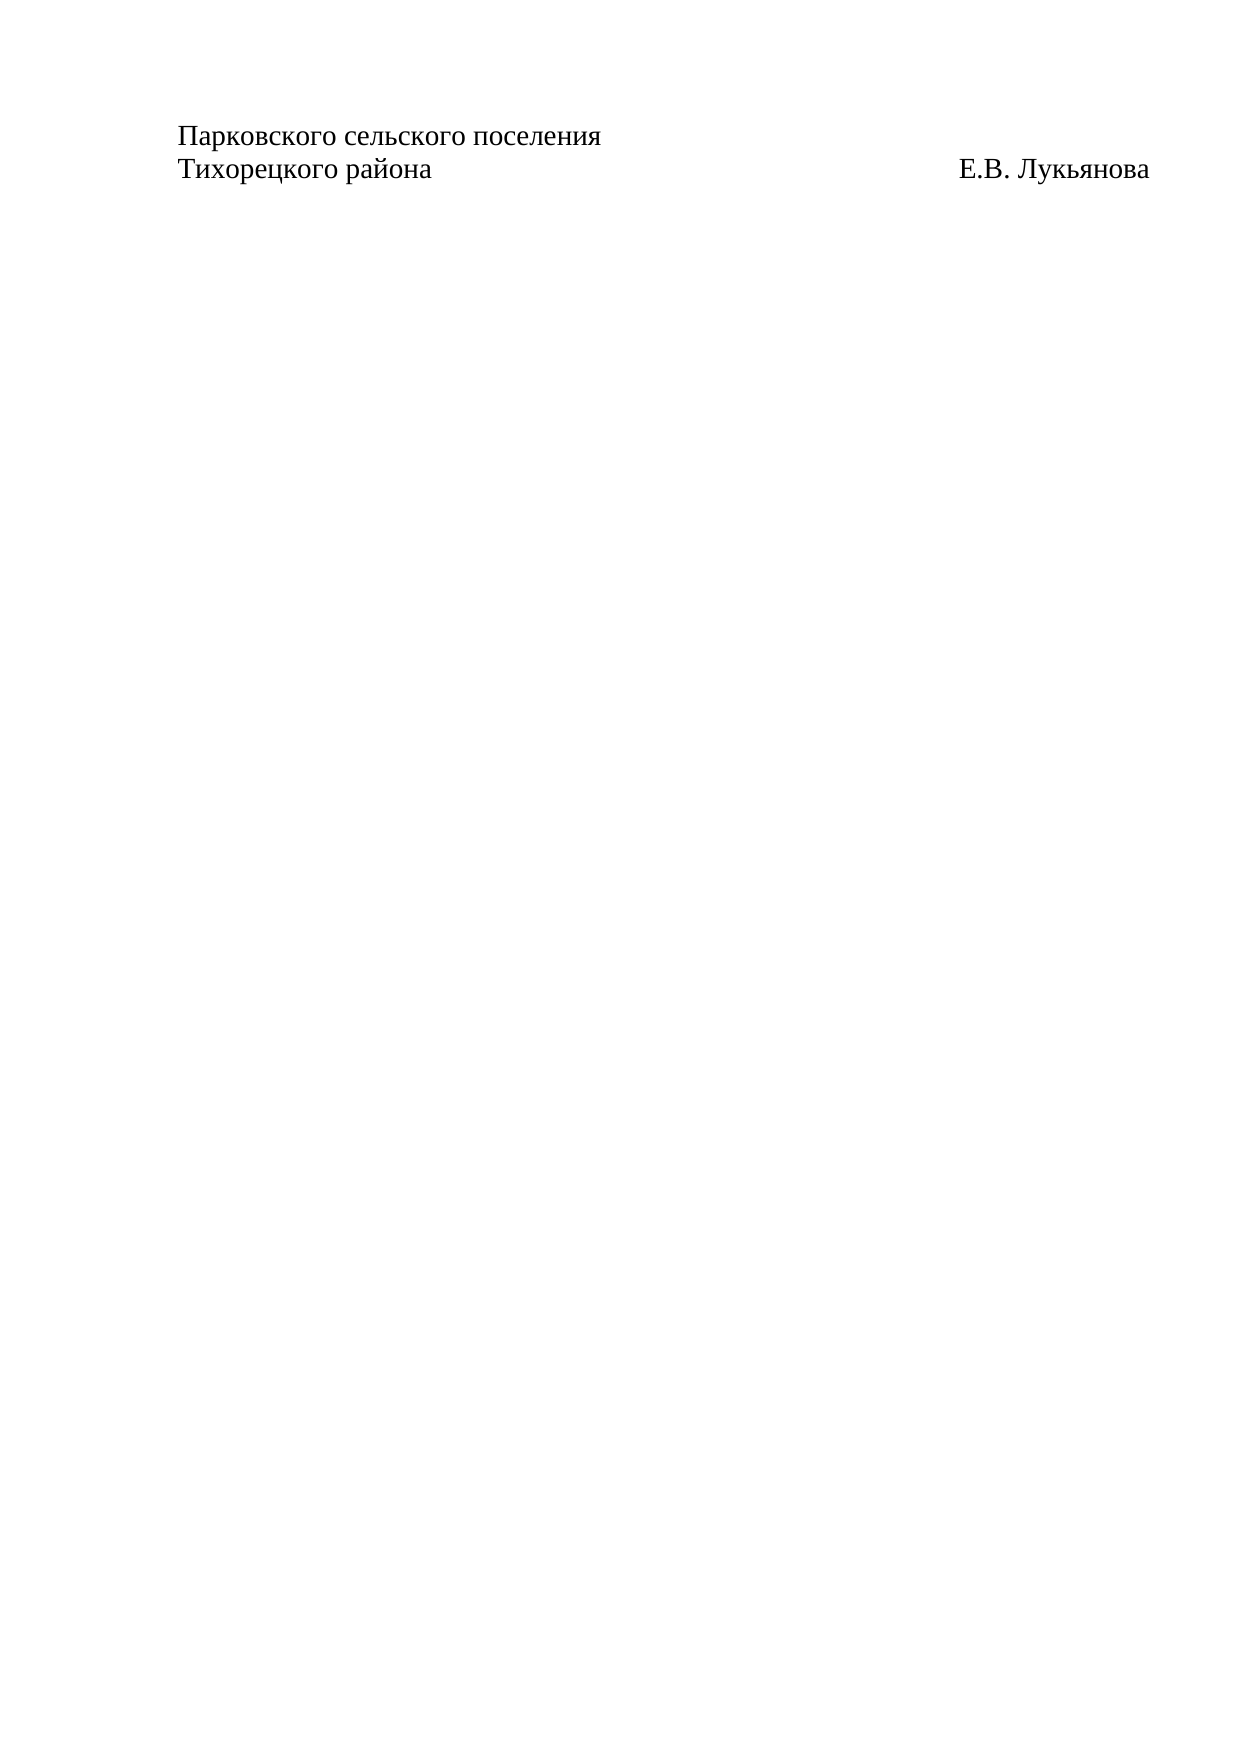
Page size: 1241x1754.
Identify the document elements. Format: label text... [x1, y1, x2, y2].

text Тихорецкого района Е.В. Лукьянова [177, 152, 1152, 185]
text Парковского сельского поселения [177, 118, 1152, 152]
